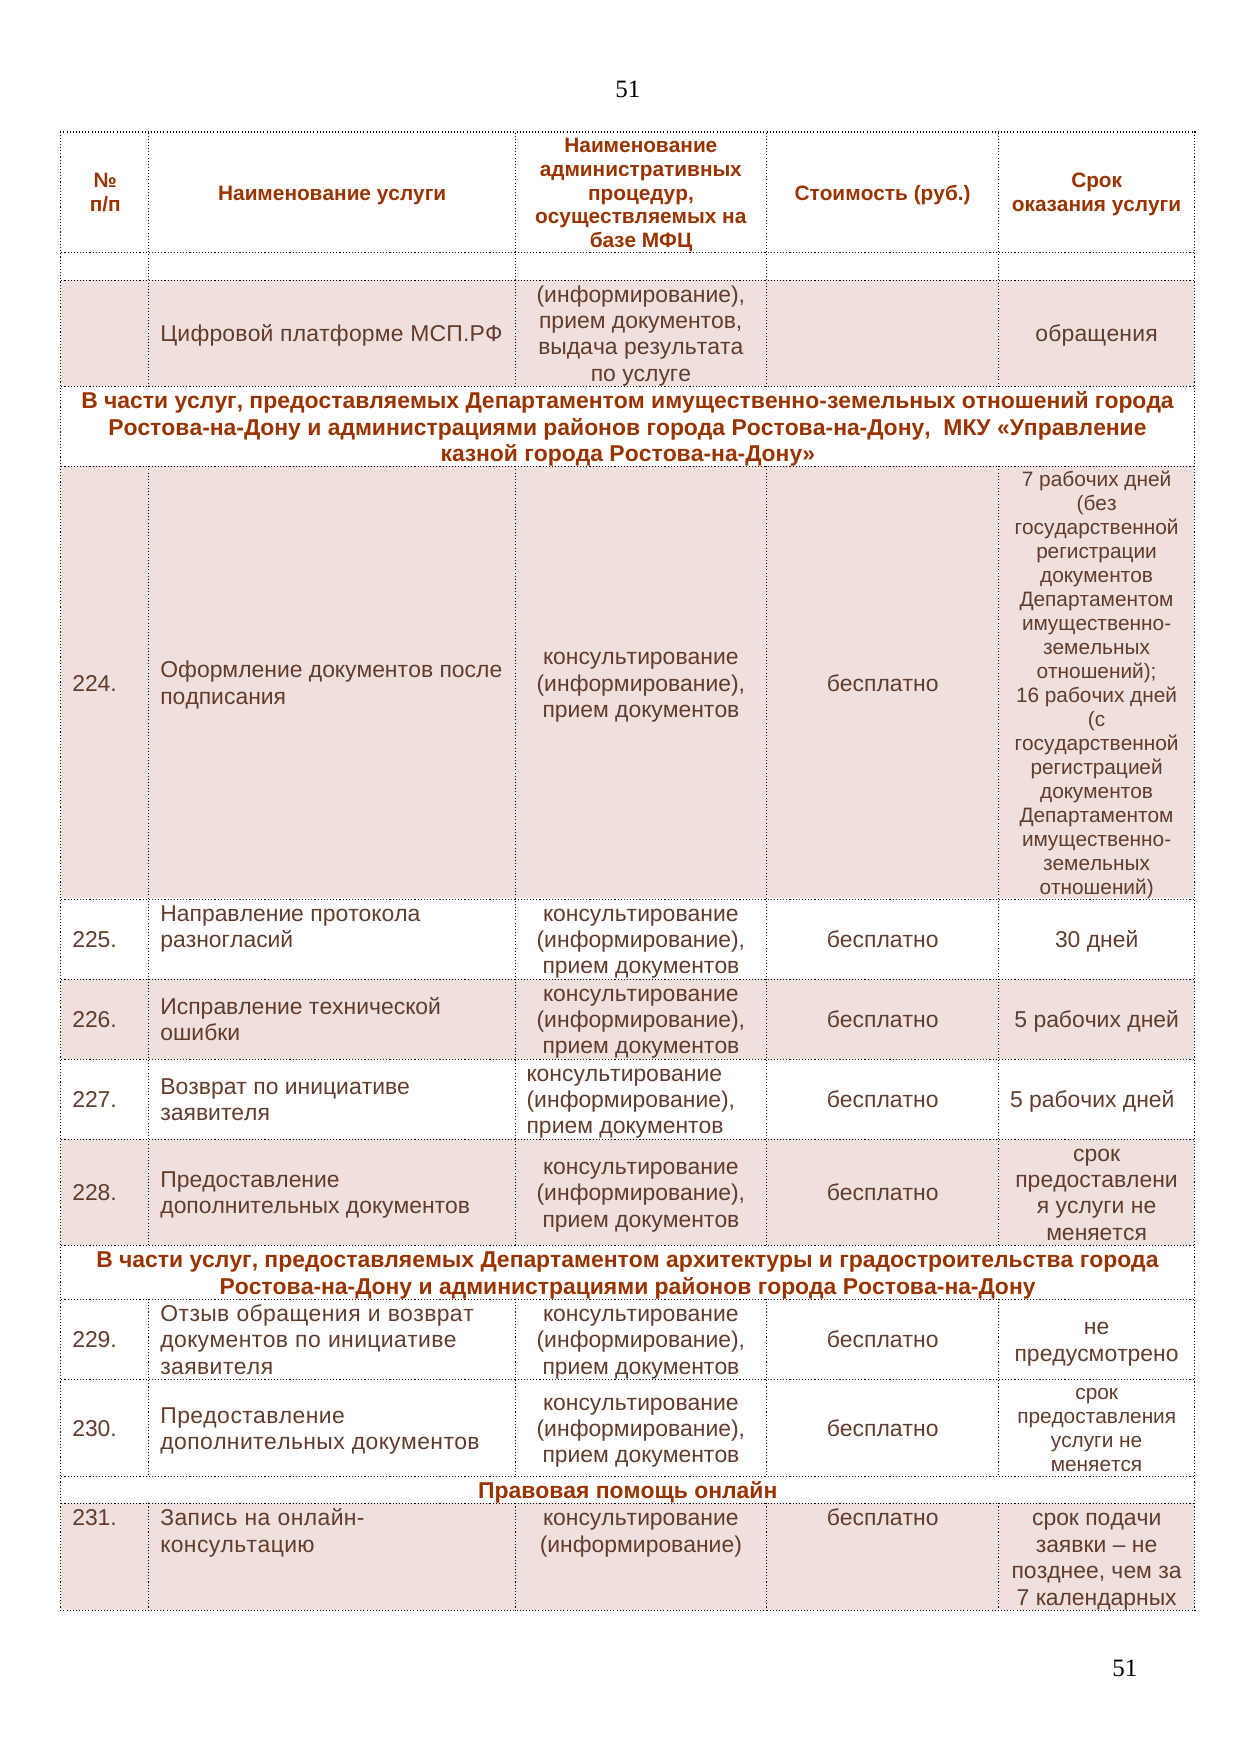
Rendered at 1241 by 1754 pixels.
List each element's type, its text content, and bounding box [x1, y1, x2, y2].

table_cell бесплатно [766, 1059, 998, 1139]
table_cell срок предоставления услуги не меняется [999, 1139, 1194, 1245]
table_cell консультирование (информирование), прием документов [515, 1379, 766, 1476]
table_cell [515, 252, 766, 279]
table_cell Запись на онлайн-консультацию [149, 1503, 515, 1610]
table_cell консультирование (информирование), прием документов [515, 1139, 766, 1245]
table_cell бесплатно [766, 979, 998, 1059]
table_header Наименование административных процедур, осуществляемых на базе МФЦ [515, 131, 766, 252]
table_cell [61, 252, 149, 279]
table_cell бесплатно [766, 466, 998, 898]
table_cell бесплатно [766, 280, 998, 386]
table_header Наименование услуги [149, 131, 515, 252]
table_cell бесплатно [766, 1503, 998, 1610]
table_cell [61, 1139, 149, 1245]
table_cell В части услуг, предоставляемых Департаментом имущественно-земельных отношений города Ростова-на-Дону и администрациями районов города Ростова-на-Дону, МКУ «Управление казной города Ростова-на-Дону» [61, 386, 1194, 466]
table_cell [61, 280, 149, 386]
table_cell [999, 1503, 1194, 1610]
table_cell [149, 280, 515, 386]
table_cell бесплатно [766, 1379, 998, 1476]
table_cell [999, 252, 1194, 279]
table_cell Предоставление дополнительных документов [149, 1379, 515, 1476]
table_cell 30 дней [999, 899, 1194, 978]
table_cell [61, 1299, 149, 1379]
table_cell срок предоставления услуги не меняется [999, 1379, 1194, 1476]
table_cell Оформление документов после подписания [149, 466, 515, 898]
table_cell 5 рабочих дней [999, 979, 1194, 1059]
table_cell консультирование (информирование), прием документов [515, 1059, 766, 1139]
table_cell Предоставление дополнительных документов [149, 1139, 515, 1245]
table_header № п/п [61, 131, 149, 252]
table_cell консультирование (информирование), прием документов [515, 1299, 766, 1379]
table_cell Возврат по инициативе заявителя [149, 1059, 515, 1139]
table_header Стоимость (руб.) [766, 131, 998, 252]
table_cell [61, 979, 149, 1059]
table_cell В части услуг, предоставляемых Департаментом архитектуры и градостроительства города Ростова-на-Дону и администрациями районов города Ростова-на-Дону [61, 1245, 1194, 1299]
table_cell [515, 280, 766, 386]
table_cell консультирование (информирование) [515, 1503, 766, 1610]
table_cell [61, 1503, 149, 1610]
table_cell [766, 252, 998, 279]
table_cell в день обращения [999, 280, 1194, 386]
table_header Срок оказания услуги [999, 131, 1194, 252]
table_cell Исправление технической ошибки [149, 979, 515, 1059]
table_cell Отзыв обращения и возврат документов по инициативе заявителя [149, 1299, 515, 1379]
table_cell Правовая помощь онлайн [61, 1476, 1194, 1503]
table_cell консультирование (информирование), прием документов [515, 979, 766, 1059]
table_cell бесплатно [766, 899, 998, 978]
table_cell консультирование (информирование), прием документов [515, 466, 766, 898]
table_cell [61, 1059, 149, 1139]
table_cell не предусмотрено [999, 1299, 1194, 1379]
table_cell 7 рабочих дней (без государственной регистрации документов Департаментом имущественно-земельных отношений); 16 рабочих дней (с государственной регистрацией документов Департаментом имущественно-земельных отношений) [999, 466, 1194, 898]
table_cell бесплатно [766, 1139, 998, 1245]
table_cell 5 рабочих дней [999, 1059, 1194, 1139]
table_cell [61, 899, 149, 978]
table_cell бесплатно [766, 1299, 998, 1379]
table_cell [61, 1379, 149, 1476]
table_cell [61, 466, 149, 898]
table_cell [149, 252, 515, 279]
table_cell Направление протокола разногласий [149, 899, 515, 978]
table_cell консультирование (информирование), прием документов [515, 899, 766, 978]
